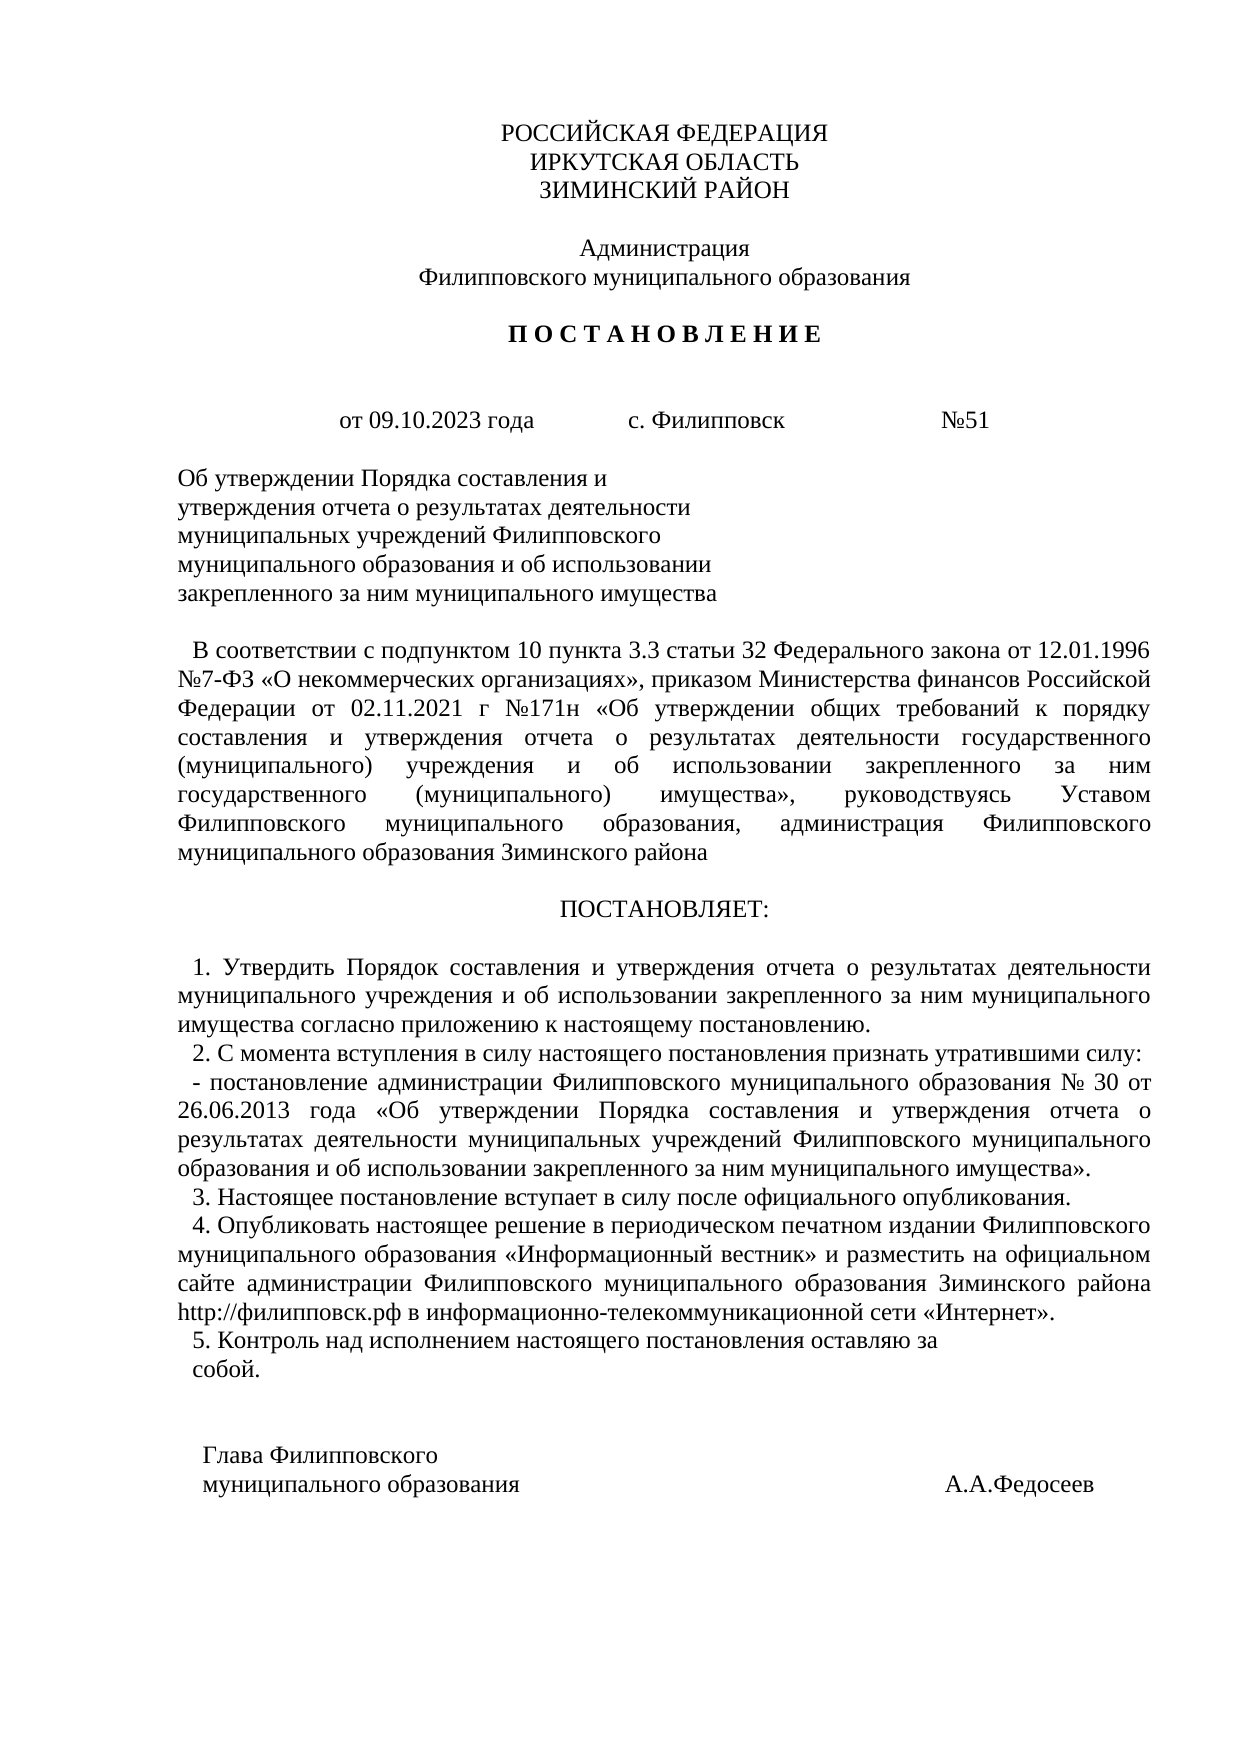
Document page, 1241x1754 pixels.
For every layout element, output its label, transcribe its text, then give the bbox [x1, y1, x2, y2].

text ПОСТАНОВЛЯЕТ: [177, 894, 1152, 923]
text Глава Филипповского [177, 1441, 1152, 1469]
text Об утверждении Порядка составления и [177, 463, 1152, 492]
text 3. Настоящее постановление вступает в силу после официального опубликования. [177, 1182, 1152, 1211]
text П О С Т А Н О В Л Е Н И Е [177, 319, 1152, 348]
text 1. Утвердить Порядок составления и утверждения отчета о результатах деятельности муниципального учреждения и об использовании закрепленного за ним муниципального имущества согласно приложению к настоящему постановлению. [177, 952, 1152, 1038]
text ИРКУТСКАЯ ОБЛАСТЬ [177, 147, 1152, 176]
text утверждения отчета о результатах деятельности [177, 492, 1152, 521]
text - постановление администрации Филипповского муниципального образования № 30 от 26.06.2013 года «Об утверждении Порядка составления и утверждения отчета о результатах деятельности муниципальных учреждений Филипповского муниципального образования и об использовании закрепленного за ним муниципального имущества». [177, 1067, 1152, 1182]
text ЗИМИНСКИЙ РАЙОН [177, 176, 1152, 204]
text собой. [177, 1354, 1152, 1383]
text 4. Опубликовать настоящее решение в периодическом печатном издании Филипповского муниципального образования «Информационный вестник» и разместить на официальном сайте администрации Филипповского муниципального образования Зиминского района http://филипповск.рф в информационно-телекоммуникационной сети «Интернет». [177, 1211, 1152, 1326]
text Филипповского муниципального образования [177, 262, 1152, 291]
text В соответствии с подпунктом 10 пункта 3.3 статьи 32 Федерального закона от 12.01.1996 №7-ФЗ «О некоммерческих организациях», приказом Министерства финансов Российской Федерации от 02.11.2021 г №171н «Об утверждении общих требований к порядку составления и утверждения отчета о результатах деятельности государственного (муниципального) учреждения и об использовании закрепленного за ним государственного (муниципального) имущества», руководствуясь Уставом Филипповского муниципального образования, администрация Филипповского муниципального образования Зиминского района [177, 636, 1152, 866]
text 2. С момента вступления в силу настоящего постановления признать утратившими силу: [177, 1038, 1152, 1067]
text Администрация [177, 233, 1152, 262]
text от 09.10.2023 года с. Филипповск №51 [177, 406, 1152, 434]
text 5. Контроль над исполнением настоящего постановления оставляю за [177, 1326, 1152, 1354]
text закрепленного за ним муниципального имущества [177, 578, 1152, 607]
text РОССИЙСКАЯ ФЕДЕРАЦИЯ [177, 118, 1152, 147]
text муниципальных учреждений Филипповского [177, 521, 1152, 549]
text муниципального образования А.А.Федосеев [177, 1469, 1152, 1498]
text муниципального образования и об использовании [177, 549, 1152, 578]
